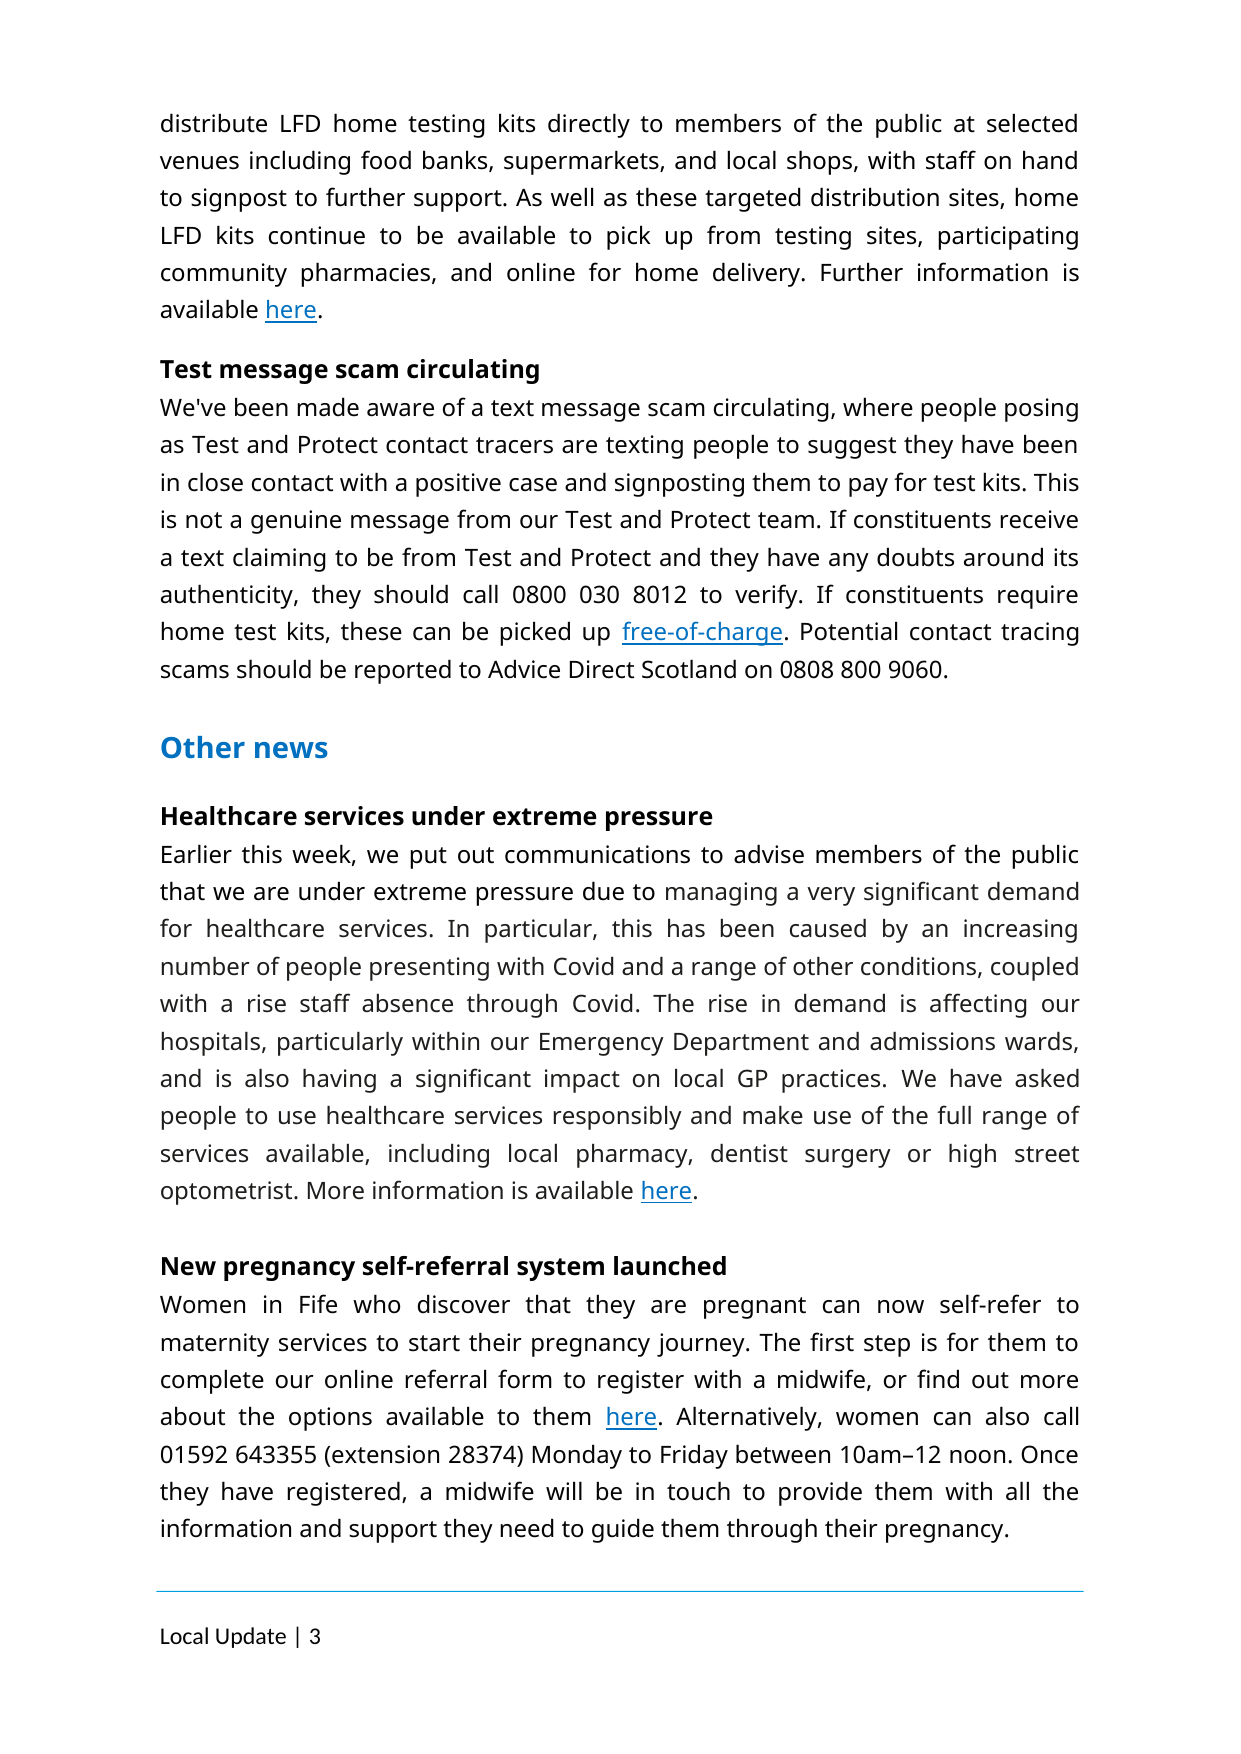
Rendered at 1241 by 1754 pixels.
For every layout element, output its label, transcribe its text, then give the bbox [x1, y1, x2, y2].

text Women in Fife who discover that they are pregnant can now self-refer to maternity services to start their pregnancy journey. The first step is for them to complete our online referral form to register with a midwife, or find out more about the options available to them here. Alternatively, women can also call 01592 643355 (extension 28374) Monday to Friday between 10am–12 noon. Once they have registered, a midwife will be in touch to provide them with all the information and support they need to guide them through their pregnancy. [159, 1288, 1081, 1545]
text We've been made aware of a text message scam circulating, where people posing as Test and Protect contact tracers are texting people to suggest they have been in close contact with a positive case and signposting them to pay for test kits. This is not a genuine message from our Test and Protect team. If constituents receive a text claiming to be from Test and Protect and they have any doubts around its authenticity, they should call 0800 030 8012 to verify. If constituents require home test kits, these can be picked up free-of-charge. Potential contact tracing scams should be reported to Advice Direct Scotland on 0808 800 9060. [159, 391, 1081, 685]
text New pregnancy self-referral system launched [159, 1249, 1081, 1283]
text Healthcare services under extreme pressure [159, 798, 1081, 832]
text Earlier this week, we put out communications to advise members of the public that we are under extreme pressure due to managing a very significant demand for healthcare services. In particular, this has been caused by an increasing number of people presenting with Covid and a range of other conditions, coupled with a rise staff absence through Covid. The rise in demand is affecting our hospitals, particularly within our Emergency Department and admissions wards, and is also having a significant impact on local GP practices. We have asked people to use healthcare services responsibly and make use of the full range of services available, including local pharmacy, dentist surgery or high street optometrist. More information is available here. [159, 837, 1081, 1207]
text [159, 106, 1081, 326]
text Test message scam circulating [159, 352, 1081, 386]
text Other news [159, 727, 1081, 767]
